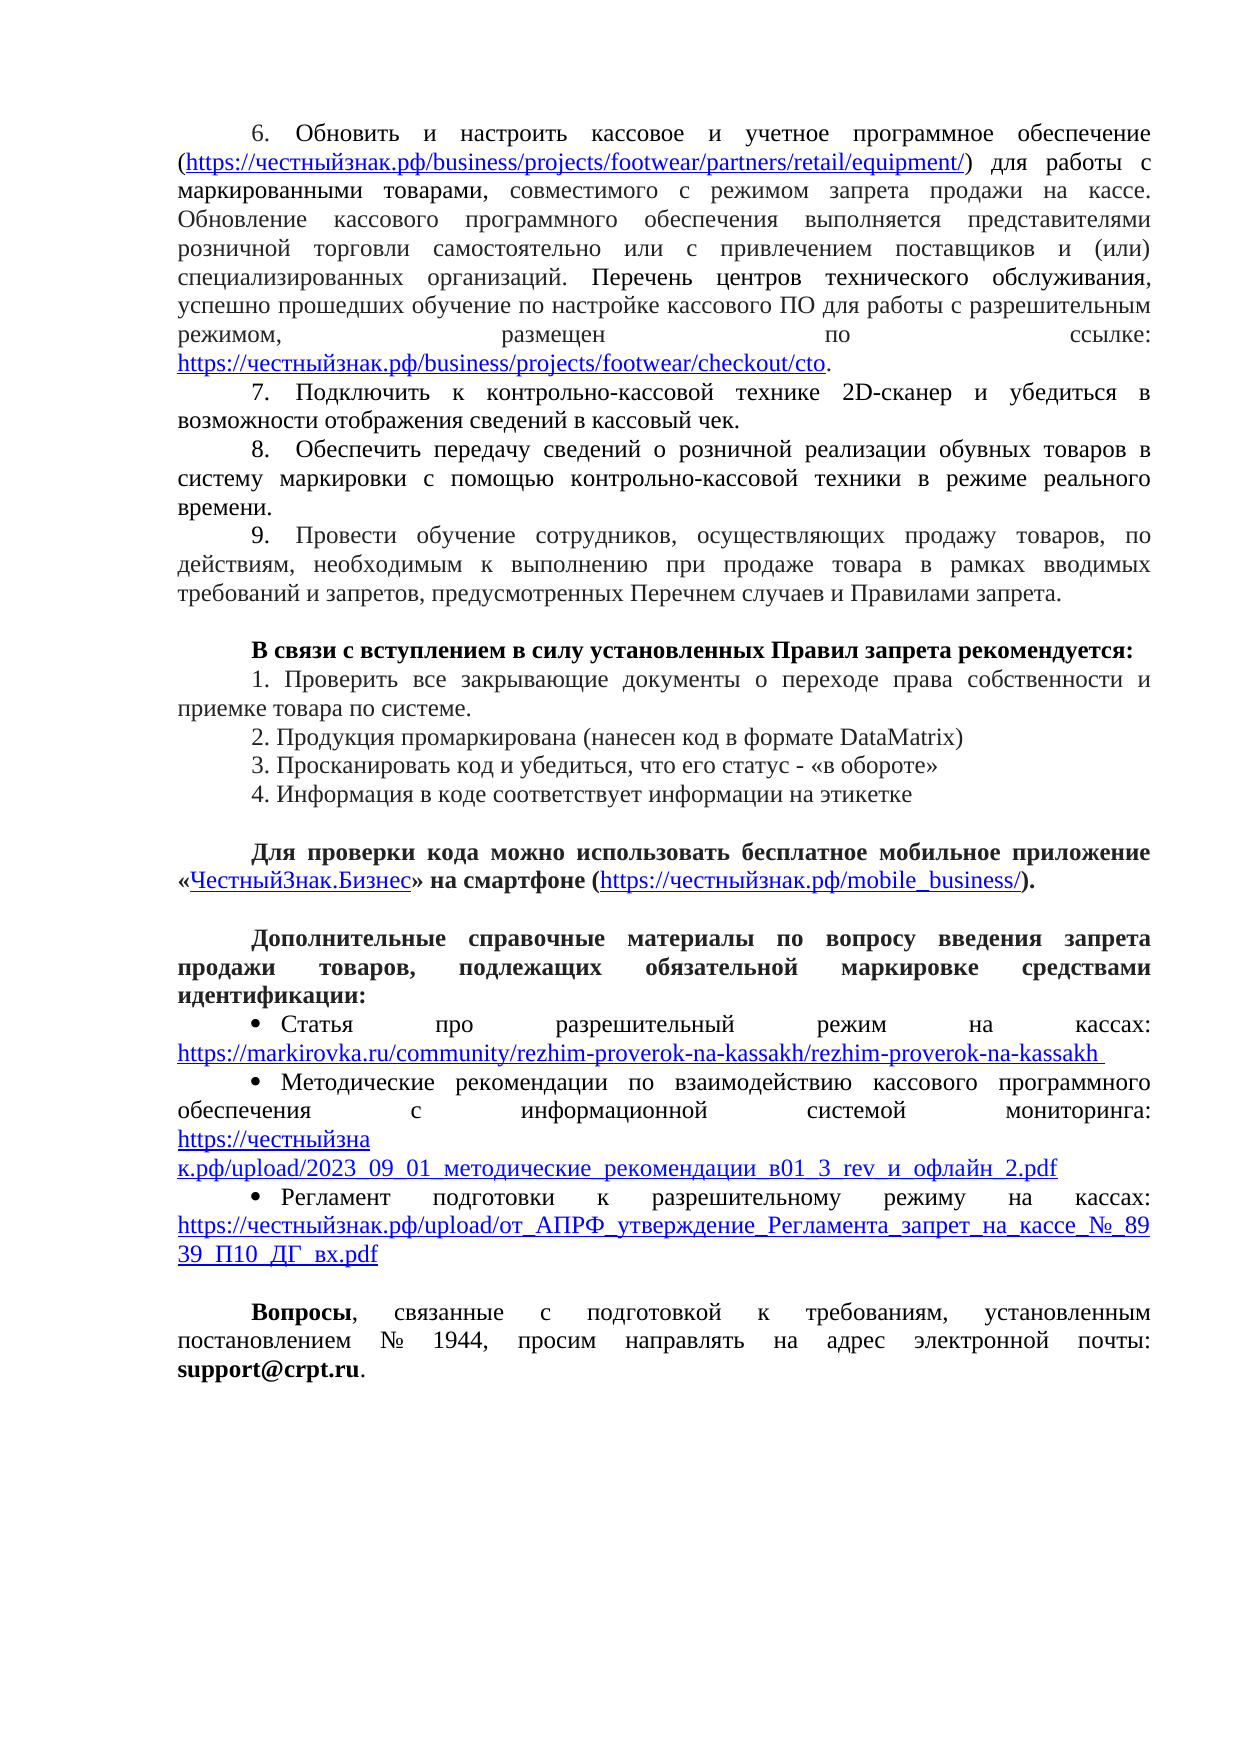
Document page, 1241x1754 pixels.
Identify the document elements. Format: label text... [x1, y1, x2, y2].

text 3. Просканировать код и убедиться, что его статус - «в обороте» [177, 751, 1152, 779]
list Обновить и настроить кассовое и учетное программное обеспечение (https://честныйзнак.рф/business/projects/footwear/partners/retail/equipment/) для работы с маркированными товарами, совместимого с режимом запрета продажи на кассе. Обновление кассового программного обеспечения выполняется представителями розничной торговли самостоятельно или с привлечением поставщиков и (или) специализированных организаций. Перечень центров технического обслуживания, успешно прошедших обучение по настройке кассового ПО для работы с разрешительным режимом, размещен по ссылке: https://честныйзнак.рф/business/projects/footwear/checkout/cto. [177, 118, 1152, 377]
text Дополнительные справочные материалы по вопросу введения запрета продажи товаров, подлежащих обязательной маркировке средствами идентификации: [177, 923, 1152, 1009]
list Методические рекомендации по взаимодействию кассового программного обеспечения с информационной системой мониторинга: https://честныйзнак.рф/upload/2023_09_01_методические_рекомендации_в01_3_rev_и_офлайн_2.pdf [177, 1067, 1152, 1182]
list Подключить к контрольно-кассовой технике 2D-сканер и убедиться в возможности отображения сведений в кассовый чек. [177, 377, 1152, 434]
text 1. Проверить все закрывающие документы о переходе права собственности и приемке товара по системе. [177, 664, 1152, 722]
text Для проверки кода можно использовать бесплатное мобильное приложение «ЧестныйЗнак.Бизнес» на смартфоне (https://честныйзнак.рф/mobile_business/). [177, 837, 1152, 894]
list Регламент подготовки к разрешительному режиму на кассах: https://честныйзнак.рф/upload/от_АПРФ_утверждение_Регламента_запрет_на_кассе_№_8939_П10_ДГ_вх.pdf [177, 1182, 1152, 1268]
list Обеспечить передачу сведений о розничной реализации обувных товаров в систему маркировки с помощью контрольно-кассовой техники в режиме реального времени. [177, 434, 1152, 521]
text 4. Информация в коде соответствует информации на этикетке [177, 779, 1152, 808]
text Вопросы, связанные с подготовкой к требованиям, установленным постановлением № 1944, просим направлять на адрес электронной почты: support@crpt.ru. [177, 1297, 1152, 1383]
text В связи с вступлением в силу установленных Правил запрета рекомендуется: [177, 636, 1152, 664]
list Провести обучение сотрудников, осуществляющих продажу товаров, по действиям, необходимым к выполнению при продаже товара в рамках вводимых требований и запретов, предусмотренных Перечнем случаев и Правилами запрета. [177, 521, 1152, 607]
text 2. Продукция промаркирована (нанесен код в формате DataMatrix) [177, 722, 1152, 751]
list Статья про разрешительный режим на кассах: https://markirovka.ru/community/rezhim-proverok-na-kassakh/rezhim-proverok-na-kassakh [177, 1009, 1152, 1067]
